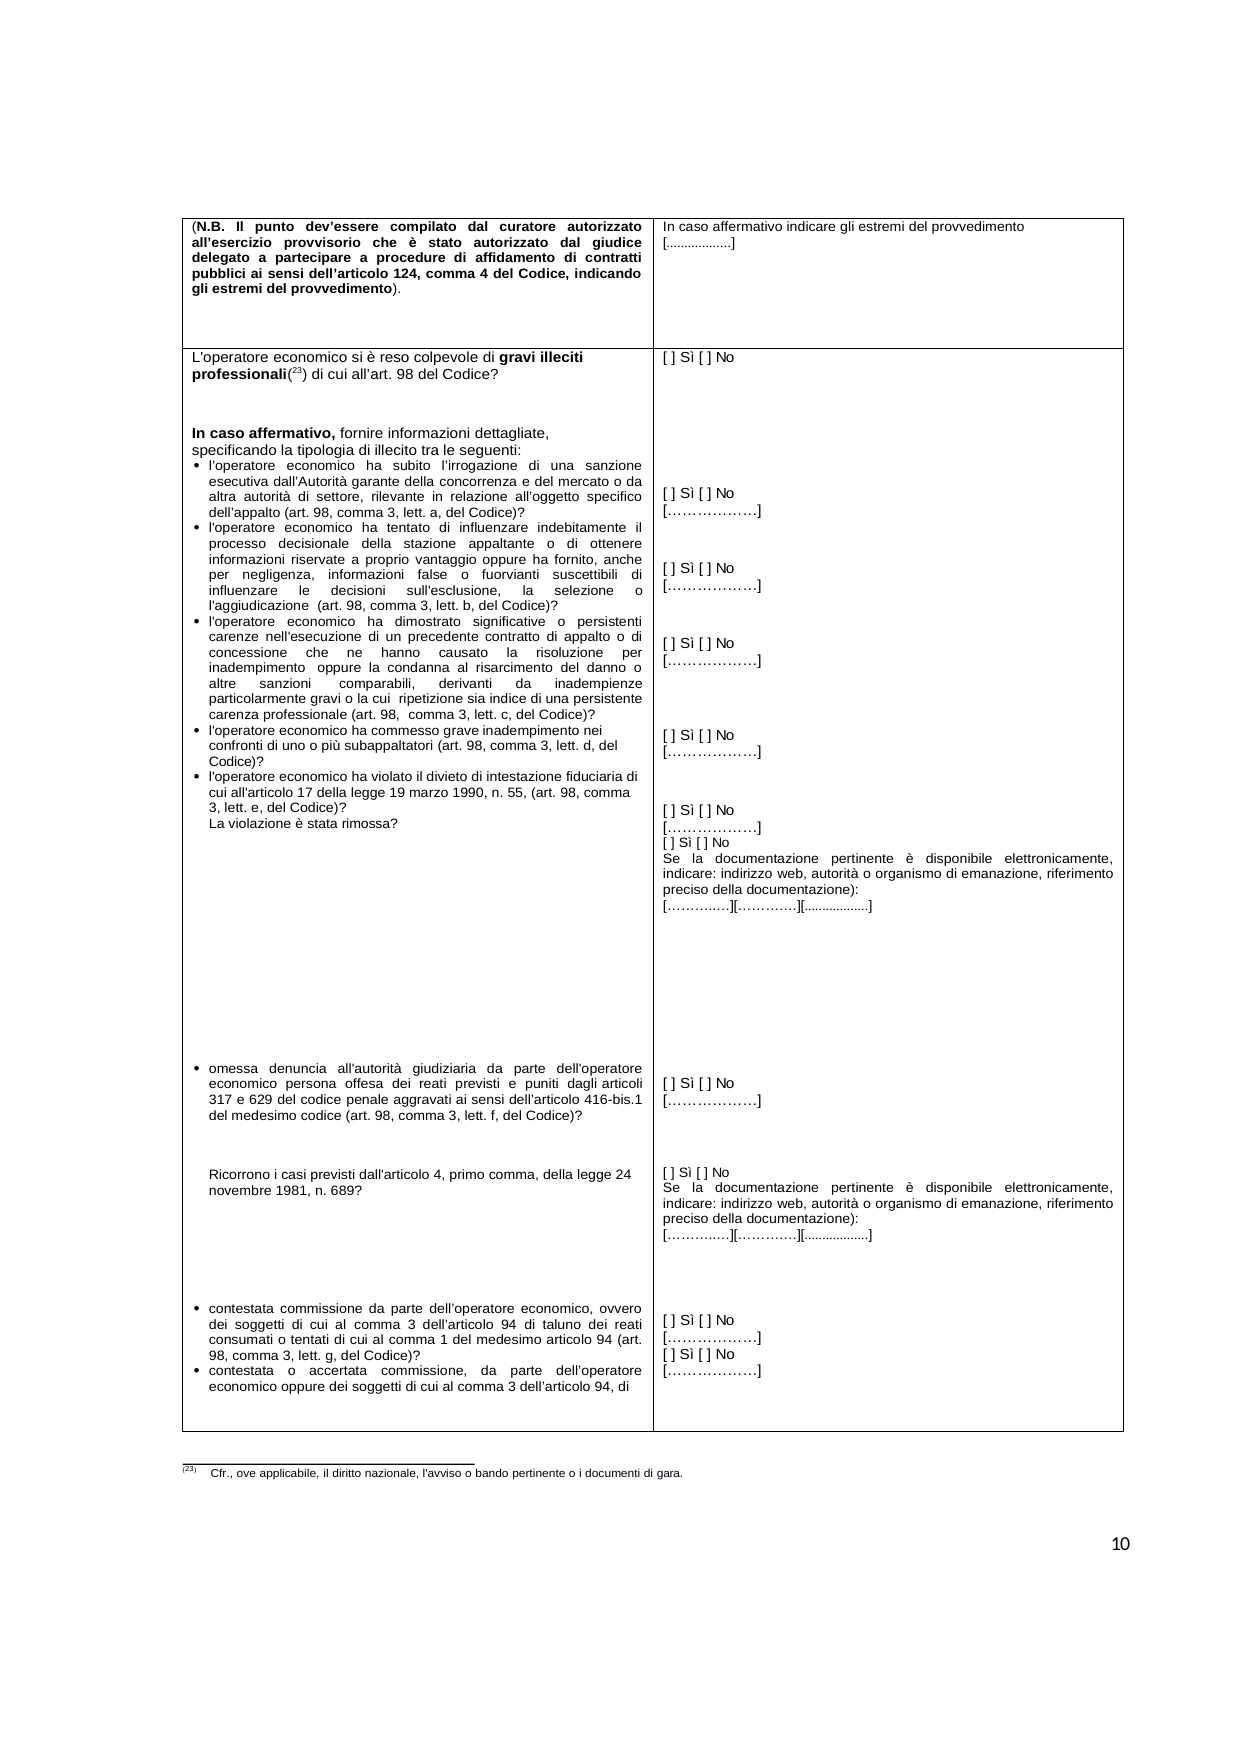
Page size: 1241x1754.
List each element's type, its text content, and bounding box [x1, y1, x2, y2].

table_cell [ ] Sì [ ] No [………………] [654, 1048, 1123, 1146]
table_header In caso affermativo indicare gli estremi del provvedimento [ ] [654, 219, 1123, 348]
table_cell [ ] Sì [ ] No [654, 349, 1123, 410]
table_cell omessa denuncia all'autorità giudiziaria da parte dell'operatore economico persona offesa dei reati previsti e puniti dagli articoli 317 e 629 del codice penale aggravati ai sensi dell’articolo 416-bis.1 del medesimo codice (art. 98, comma 3, lett. f, del Codice)? [183, 1048, 653, 1146]
table_cell contestata commissione da parte dell’operatore economico, ovvero dei soggetti di cui al comma 3 dell’articolo 94 di taluno dei reati consumati o tentati di cui al comma 1 del medesimo articolo 94 (art. 98, comma 3, lett. g, del Codice)? contestata o accertata commissione, da parte dell’operatore economico oppure dei soggetti di cui al comma 3 dell’articolo 94, di [183, 1285, 653, 1431]
table_cell [ ] Sì [ ] No Se la documentazione pertinente è disponibile elettronicamente, indicare: indirizzo web, autorità o organismo di emanazione, riferimento preciso della documentazione): [………..…][……….…][ ] [654, 1146, 1123, 1285]
table_cell Ricorrono i casi previsti dall'articolo 4, primo comma, della legge 24 novembre 1981, n. 689? [183, 1146, 653, 1285]
table_cell [ ] Sì [ ] No [………………] [ ] Sì [ ] No [………………] [ ] Sì [ ] No [………………] [ ] Sì [ ] No [………………] [ ] Sì [ ] No [………………] [ ] Sì [ ] No Se la documentazione pertinente è disponibile elettronicamente, indicare: indirizzo web, autorità o organismo di emanazione, riferimento preciso della documentazione): [………..…][……….…][ ] [654, 410, 1123, 1047]
table_cell In caso affermativo, fornire informazioni dettagliate, specificando la tipologia di illecito tra le seguenti: l’operatore economico ha subito l’irrogazione di una sanzione esecutiva dall’Autorità garante della concorrenza e del mercato o da altra autorità di settore, rilevante in relazione all’oggetto specifico dell’appalto (art. 98, comma 3, lett. a, del Codice)? l'operatore economico ha tentato di influenzare indebitamente il processo decisionale della stazione appaltante o di ottenere informazioni riservate a proprio vantaggio oppure ha fornito, anche per negligenza, informazioni false o fuorvianti suscettibili di influenzare le decisioni sull'esclusione, la selezione o l'aggiudicazione (art. 98, comma 3, lett. b, del Codice)? l'operatore economico ha dimostrato significative o persistenti carenze nell'esecuzione di un precedente contratto di appalto o di concessione che ne hanno causato la risoluzione per inadempimento oppure la condanna al risarcimento del danno o altre sanzioni comparabili, derivanti da inadempienze particolarmente gravi o la cui ripetizione sia indice di una persistente carenza professionale (art. 98, comma 3, lett. c, del Codice)? l'operatore economico ha commesso grave inadempimento nei confronti di uno o più subappaltatori (art. 98, comma 3, lett. d, del Codice)? l'operatore economico ha violato il divieto di intestazione fiduciaria di cui all'articolo 17 della legge 19 marzo 1990, n. 55, (art. 98, comma 3, lett. e, del Codice)? La violazione è stata rimossa? [183, 410, 653, 1047]
table_cell [ ] Sì [ ] No [………………] [ ] Sì [ ] No [………………] [654, 1285, 1123, 1431]
text (23) Cfr., ove applicabile, il diritto nazionale, l'avviso o bando pertinente o i documenti di gara. [182, 1460, 1196, 1480]
table_header (N.B. Il punto dev’essere compilato dal curatore autorizzato all’esercizio provvisorio che è stato autorizzato dal giudice delegato a partecipare a procedure di affidamento di contratti pubblici ai sensi dell’articolo 124, comma 4 del Codice, indicando gli estremi del provvedimento). [183, 219, 653, 348]
table_cell L'operatore economico si è reso colpevole di gravi illeciti professionali(23) di cui all’art. 98 del Codice? [183, 349, 653, 410]
